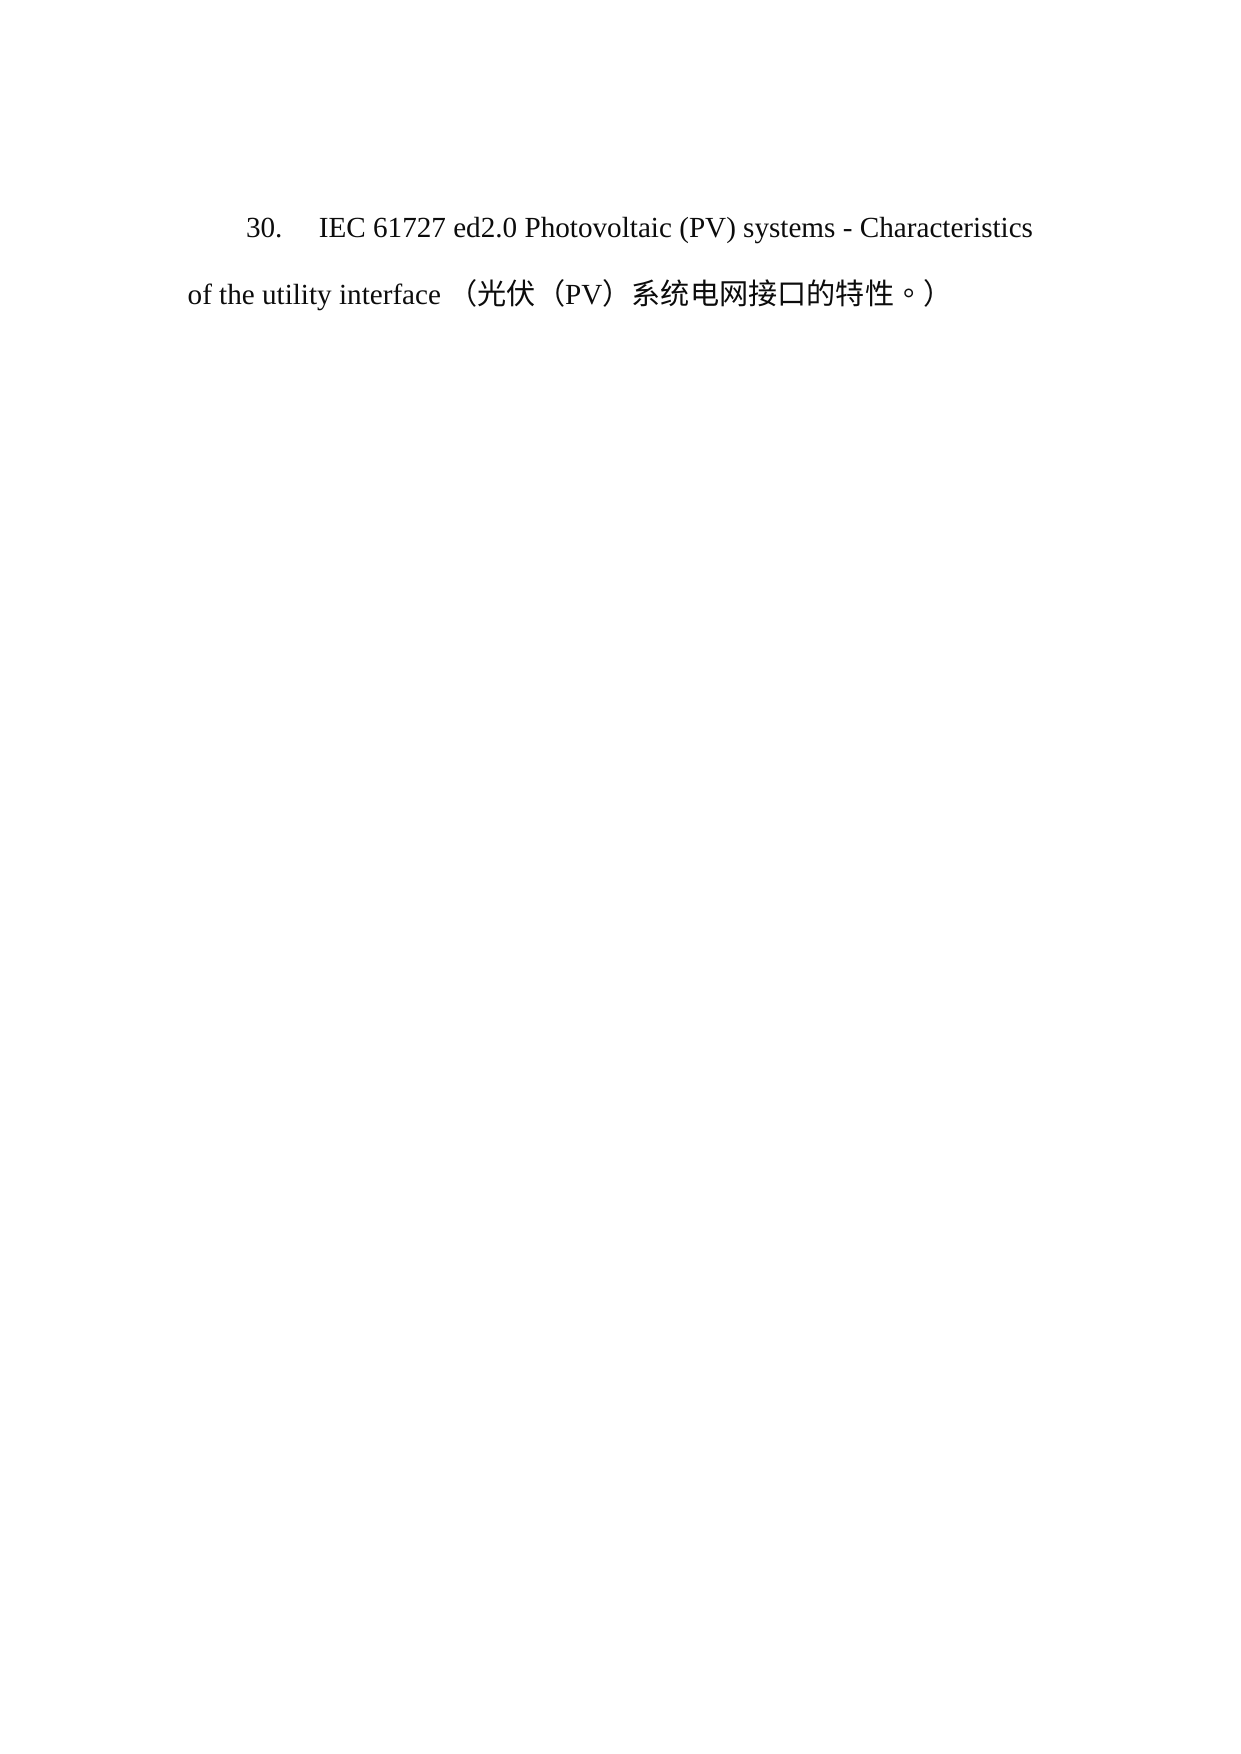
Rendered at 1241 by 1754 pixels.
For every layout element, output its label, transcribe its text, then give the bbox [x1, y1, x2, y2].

list IEC 61727 ed2.0 Photovoltaic (PV) systems - Characteristics of the utility interface （光伏（PV）系统电网接口的特性。） [187, 194, 1053, 324]
